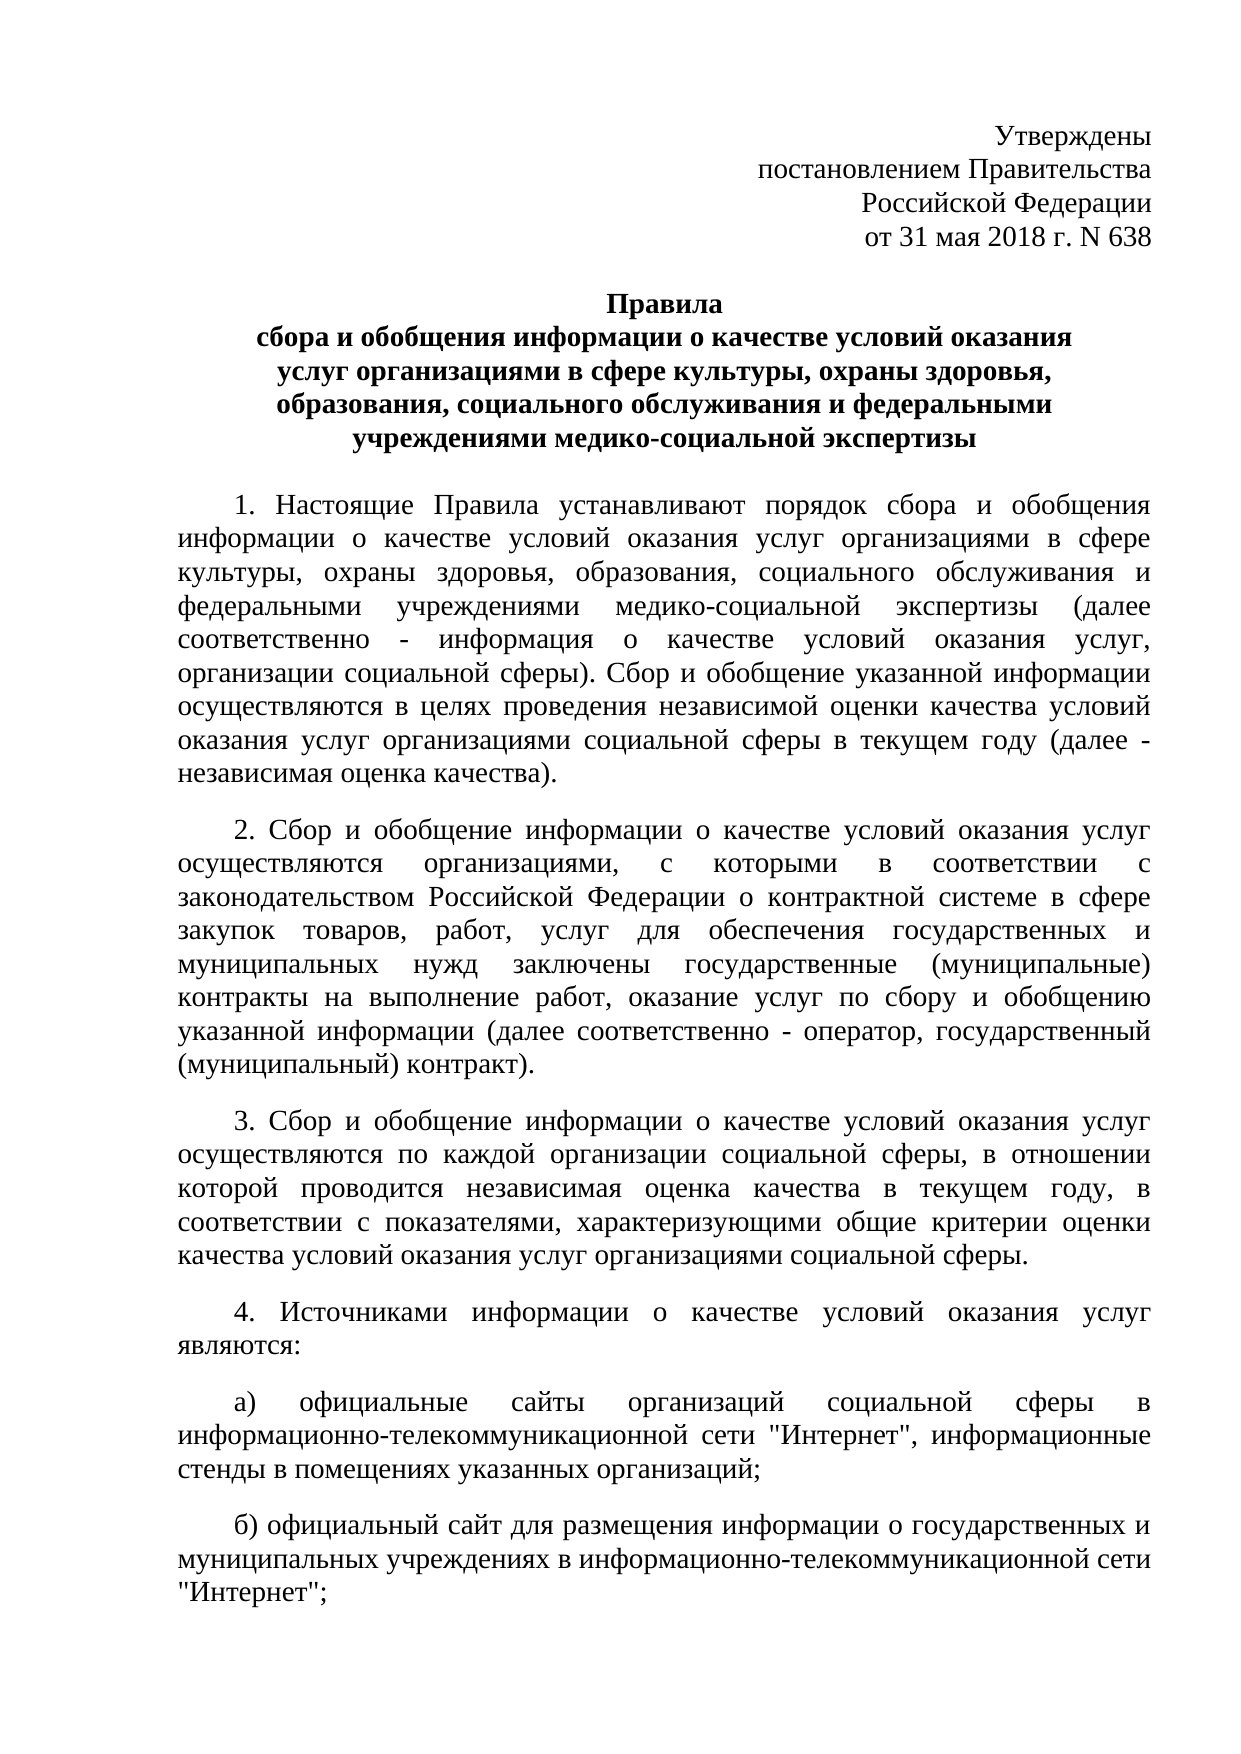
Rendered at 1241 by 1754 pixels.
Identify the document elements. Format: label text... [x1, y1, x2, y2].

text от 31 мая 2018 г. N 638 [177, 219, 1152, 252]
text 4. Источниками информации о качестве условий оказания услуг являются: [177, 1294, 1152, 1361]
text Правила [177, 286, 1152, 319]
text учреждениями медико-социальной экспертизы [177, 420, 1152, 453]
text 3. Сбор и обобщение информации о качестве условий оказания услуг осуществляются по каждой организации социальной сферы, в отношении которой проводится независимая оценка качества в текущем году, в соответствии с показателями, характеризующими общие критерии оценки качества условий оказания услуг организациями социальной сферы. [177, 1103, 1152, 1271]
text услуг организациями в сфере культуры, охраны здоровья, [177, 353, 1152, 386]
text 2. Сбор и обобщение информации о качестве условий оказания услуг осуществляются организациями, с которыми в соответствии с законодательством Российской Федерации о контрактной системе в сфере закупок товаров, работ, услуг для обеспечения государственных и муниципальных нужд заключены государственные (муниципальные) контракты на выполнение работ, оказание услуг по сбору и обобщению указанной информации (далее соответственно - оператор, государственный (муниципальный) контракт). [177, 812, 1152, 1080]
text образования, социального обслуживания и федеральными [177, 386, 1152, 420]
text а) официальные сайты организаций социальной сферы в информационно-телекоммуникационной сети "Интернет", информационные стенды в помещениях указанных организаций; [177, 1384, 1152, 1484]
text сбора и обобщения информации о качестве условий оказания [177, 319, 1152, 353]
text Российской Федерации [177, 185, 1152, 219]
text Утверждены [177, 118, 1152, 152]
text постановлением Правительства [177, 152, 1152, 185]
text б) официальный сайт для размещения информации о государственных и муниципальных учреждениях в информационно-телекоммуникационной сети "Интернет"; [177, 1507, 1152, 1608]
text 1. Настоящие Правила устанавливают порядок сбора и обобщения информации о качестве условий оказания услуг организациями в сфере культуры, охраны здоровья, образования, социального обслуживания и федеральными учреждениями медико-социальной экспертизы (далее соответственно - информация о качестве условий оказания услуг, организации социальной сферы). Сбор и обобщение указанной информации осуществляются в целях проведения независимой оценки качества условий оказания услуг организациями социальной сферы в текущем году (далее - независимая оценка качества). [177, 487, 1152, 789]
